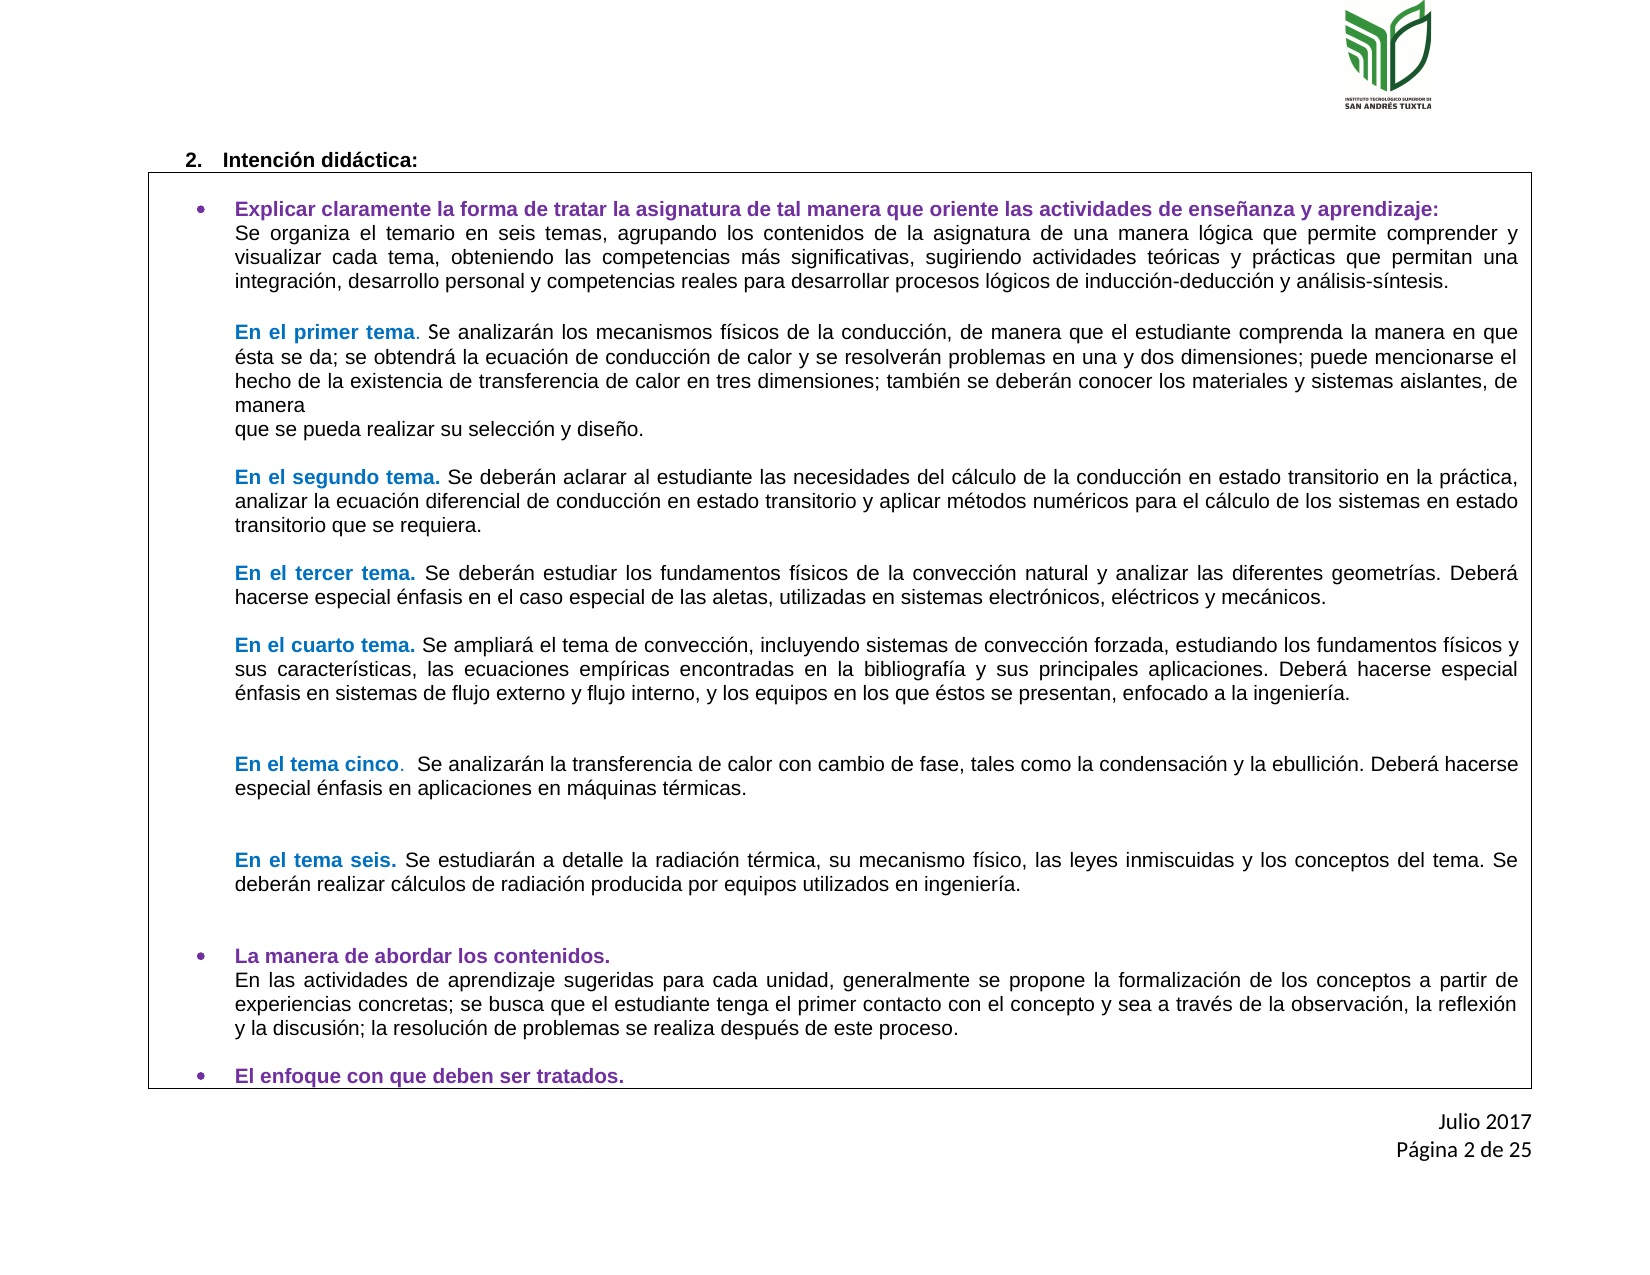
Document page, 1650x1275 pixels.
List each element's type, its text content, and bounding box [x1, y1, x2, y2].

list Intención didáctica: [185, 148, 1532, 172]
picture [1345, 0, 1432, 109]
